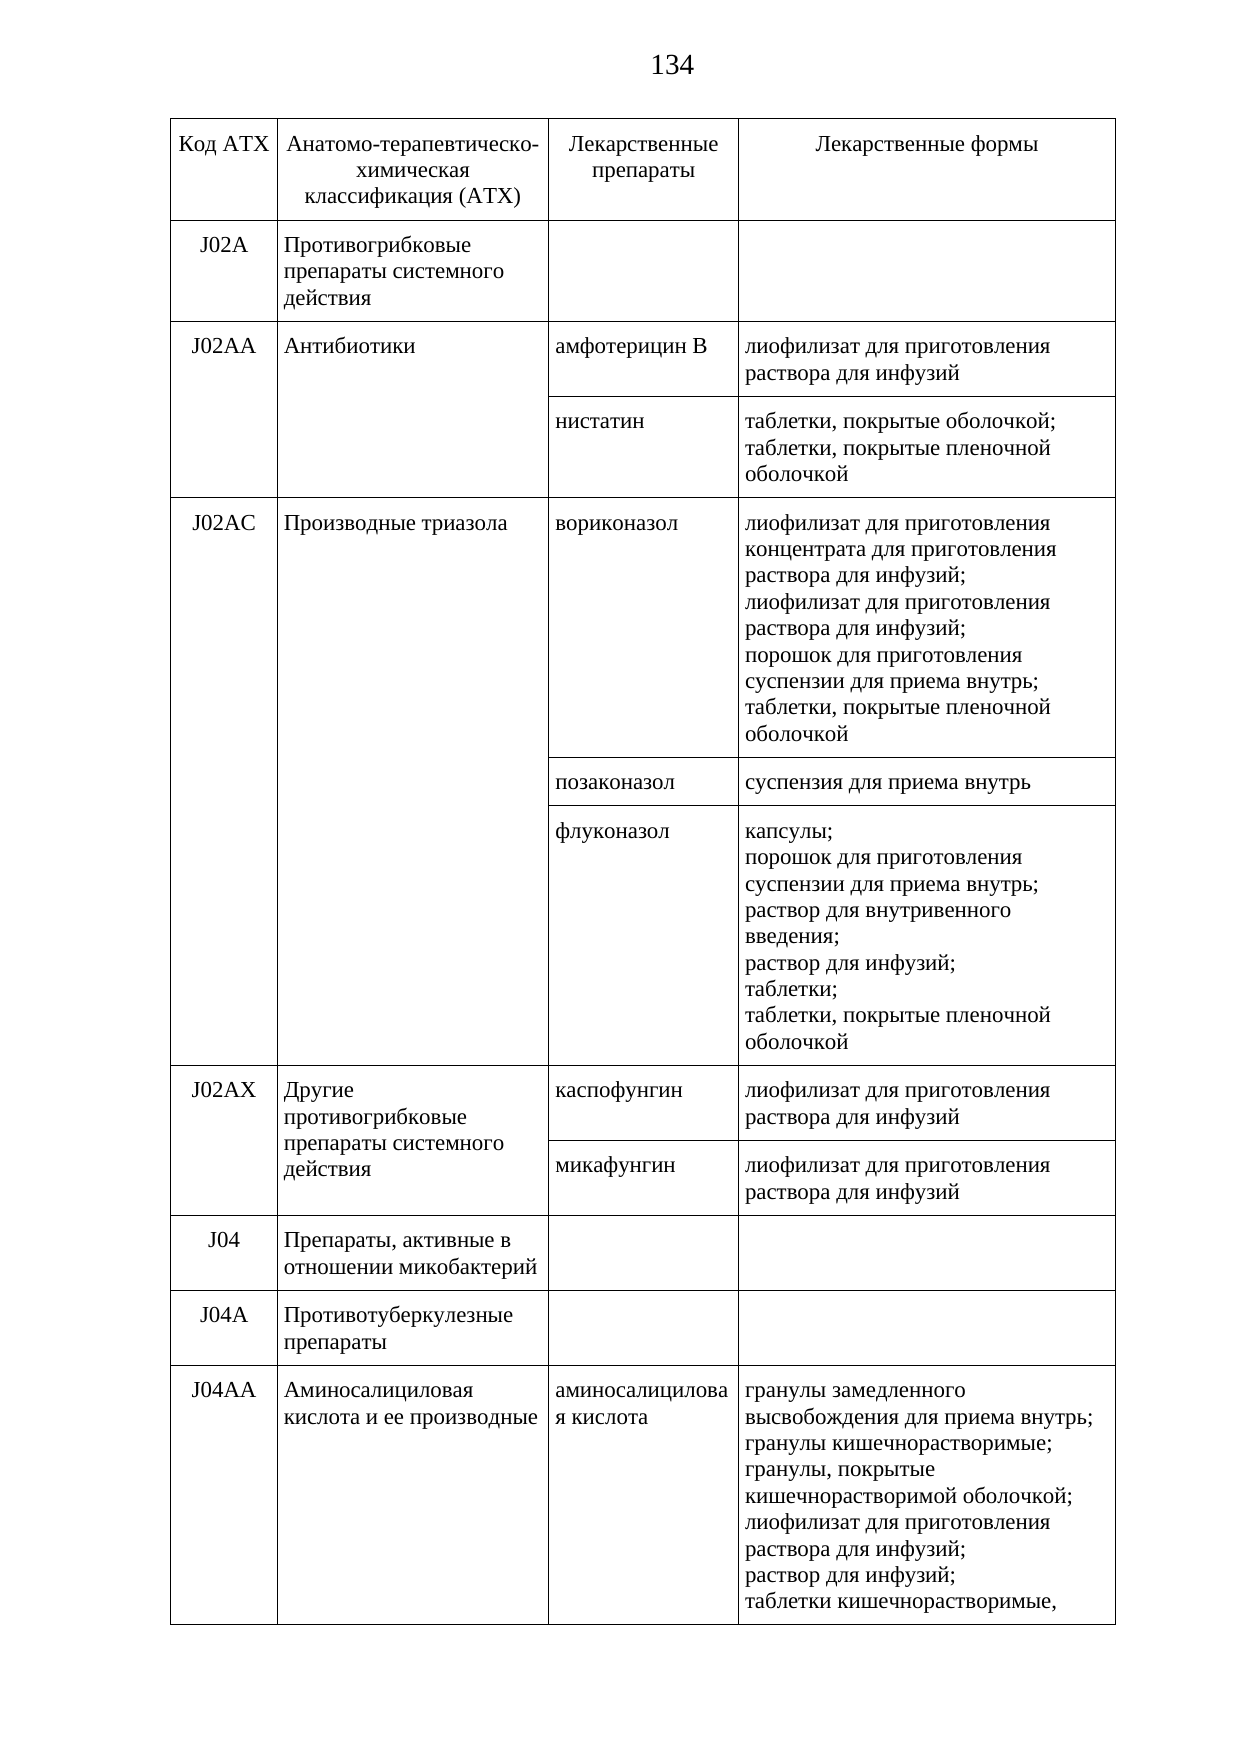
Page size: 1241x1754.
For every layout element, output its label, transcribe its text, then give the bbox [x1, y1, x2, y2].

table_cell Другие противогрибковые препараты системного действия [278, 1066, 548, 1215]
table_cell лиофилизат для приготовления концентрата для приготовления раствора для инфузий; лиофилизат для приготовления раствора для инфузий; порошок для приготовления суспензии для приема внутрь; таблетки, покрытые пленочной оболочкой [739, 498, 1115, 757]
table_cell вориконазол [549, 498, 738, 757]
table_cell Препараты, активные в отношении микобактерий [278, 1216, 548, 1290]
table_cell амфотерицин B [549, 322, 738, 396]
table_cell аминосалициловая кислота [549, 1366, 738, 1624]
table_cell [549, 221, 738, 321]
table_cell Противотуберкулезные препараты [278, 1291, 548, 1365]
table_cell J02A [171, 221, 277, 321]
table_cell капсулы; порошок для приготовления суспензии для приема внутрь; раствор для внутривенного введения; раствор для инфузий; таблетки; таблетки, покрытые пленочной оболочкой [739, 806, 1115, 1065]
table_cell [739, 1366, 1115, 1624]
table_cell [549, 1216, 738, 1290]
table_header Код АТХ [171, 119, 277, 219]
table_header Лекарственные препараты [549, 119, 738, 219]
table_cell J04AA [171, 1366, 277, 1624]
table_cell Производные триазола [278, 498, 548, 1065]
table_cell J04A [171, 1291, 277, 1365]
table_cell [739, 221, 1115, 321]
table_cell [739, 1216, 1115, 1290]
table_cell лиофилизат для приготовления раствора для инфузий [739, 1141, 1115, 1215]
table_cell каспофунгин [549, 1066, 738, 1140]
table_cell лиофилизат для приготовления раствора для инфузий [739, 1066, 1115, 1140]
table_cell таблетки, покрытые оболочкой; таблетки, покрытые пленочной оболочкой [739, 397, 1115, 497]
table_cell позаконазол [549, 758, 738, 805]
table_cell J02AX [171, 1066, 277, 1215]
table_cell суспензия для приема внутрь [739, 758, 1115, 805]
table_cell J04 [171, 1216, 277, 1290]
table_header Лекарственные формы [739, 119, 1115, 219]
table_cell флуконазол [549, 806, 738, 1065]
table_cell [278, 1366, 548, 1624]
table_header Анатомо-терапевтическо-химическая классификация (АТХ) [278, 119, 548, 219]
table_cell микафунгин [549, 1141, 738, 1215]
table_cell [739, 1291, 1115, 1365]
table_cell [549, 1291, 738, 1365]
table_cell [278, 221, 548, 321]
table_cell J02AA [171, 322, 277, 497]
table_cell Антибиотики [278, 322, 548, 497]
table_cell нистатин [549, 397, 738, 497]
table_cell J02AC [171, 498, 277, 1065]
table_cell лиофилизат для приготовления раствора для инфузий [739, 322, 1115, 396]
